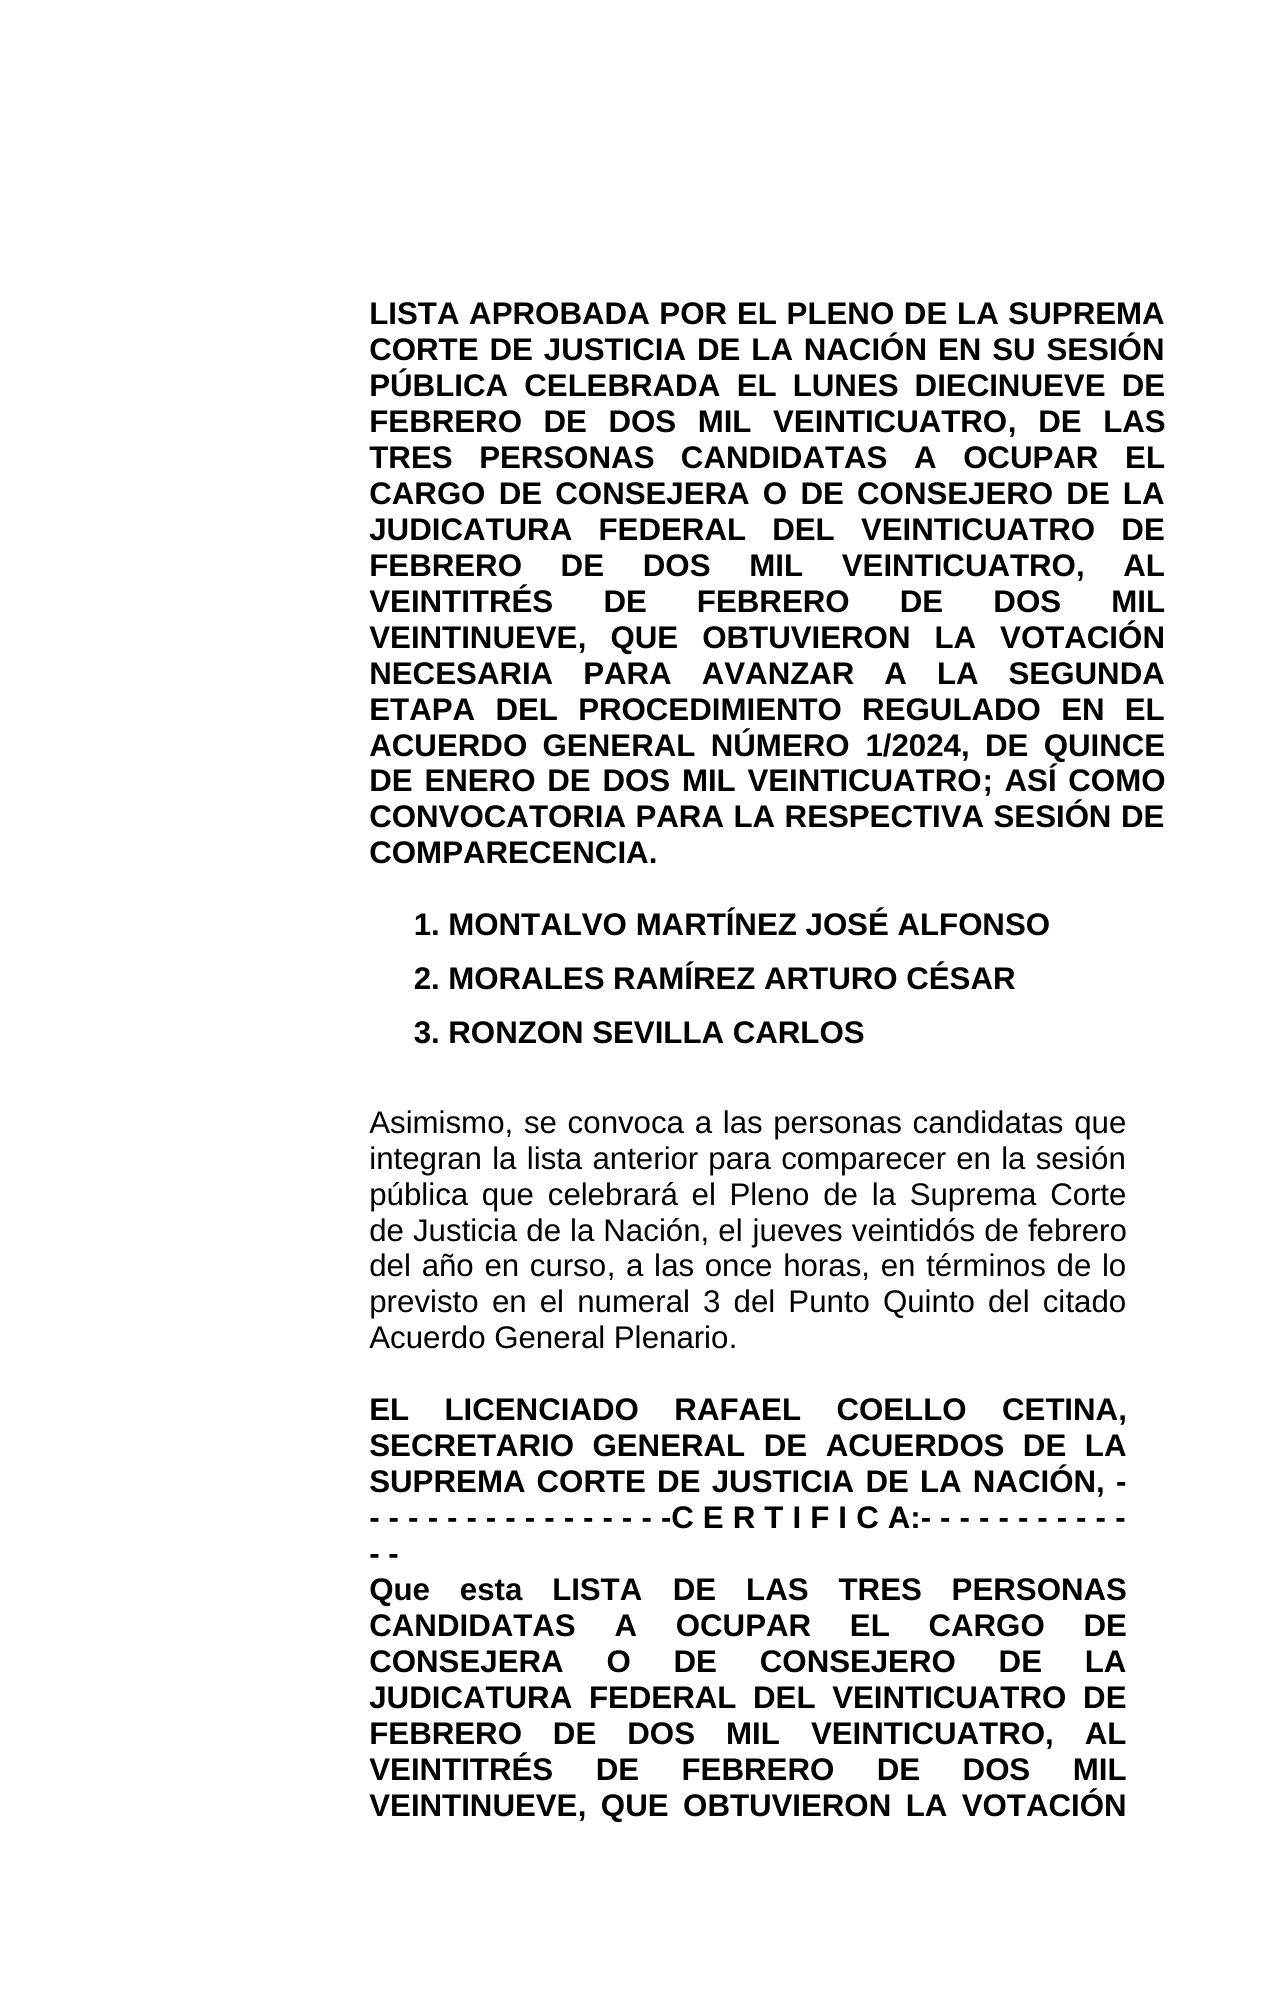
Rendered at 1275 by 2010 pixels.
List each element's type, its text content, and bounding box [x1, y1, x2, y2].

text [369, 1571, 1127, 1822]
text Asimismo, se convoca a las personas candidatas que integran la lista anterior para comparecer en la sesión pública que celebrará el Pleno de la Suprema Corte de Justicia de la Nación, el jueves veintidós de febrero del año en curso, a las once horas, en términos de lo previsto en el numeral 3 del Punto Quinto del citado Acuerdo General Plenario. [369, 1104, 1127, 1355]
text 1. MONTALVO MARTÍNEZ JOSÉ ALFONSO [413, 906, 1166, 942]
text EL LICENCIADO RAFAEL COELLO CETINA, SECRETARIO GENERAL DE ACUERDOS DE LA SUPREMA CORTE DE JUSTICIA DE LA NACIÓN, - - - - - - - - - - - - - - - - -C E R T I F I C A:- - - - - - - - - - - - - [369, 1391, 1127, 1571]
text 2. MORALES RAMÍREZ ARTURO CÉSAR [413, 960, 1166, 996]
text 3. RONZON SEVILLA CARLOS [413, 1014, 1166, 1050]
text LISTA APROBADA POR EL PLENO DE LA SUPREMA CORTE DE JUSTICIA DE LA NACIÓN EN SU SESIÓN PÚBLICA CELEBRADA EL LUNES DIECINUEVE DE FEBRERO DE DOS MIL VEINTICUATRO, DE LAS TRES PERSONAS CANDIDATAS A OCUPAR EL CARGO DE CONSEJERA O DE CONSEJERO DE LA JUDICATURA FEDERAL DEL VEINTICUATRO DE FEBRERO DE DOS MIL VEINTICUATRO, AL VEINTITRÉS DE FEBRERO DE DOS MIL VEINTINUEVE, QUE OBTUVIERON LA VOTACIÓN NECESARIA PARA AVANZAR A LA SEGUNDA ETAPA DEL PROCEDIMIENTO REGULADO EN EL ACUERDO GENERAL NÚMERO 1/2024, DE QUINCE DE ENERO DE DOS MIL VEINTICUATRO; ASÍ COMO CONVOCATORIA PARA LA RESPECTIVA SESIÓN DE COMPARECENCIA. [369, 295, 1166, 870]
